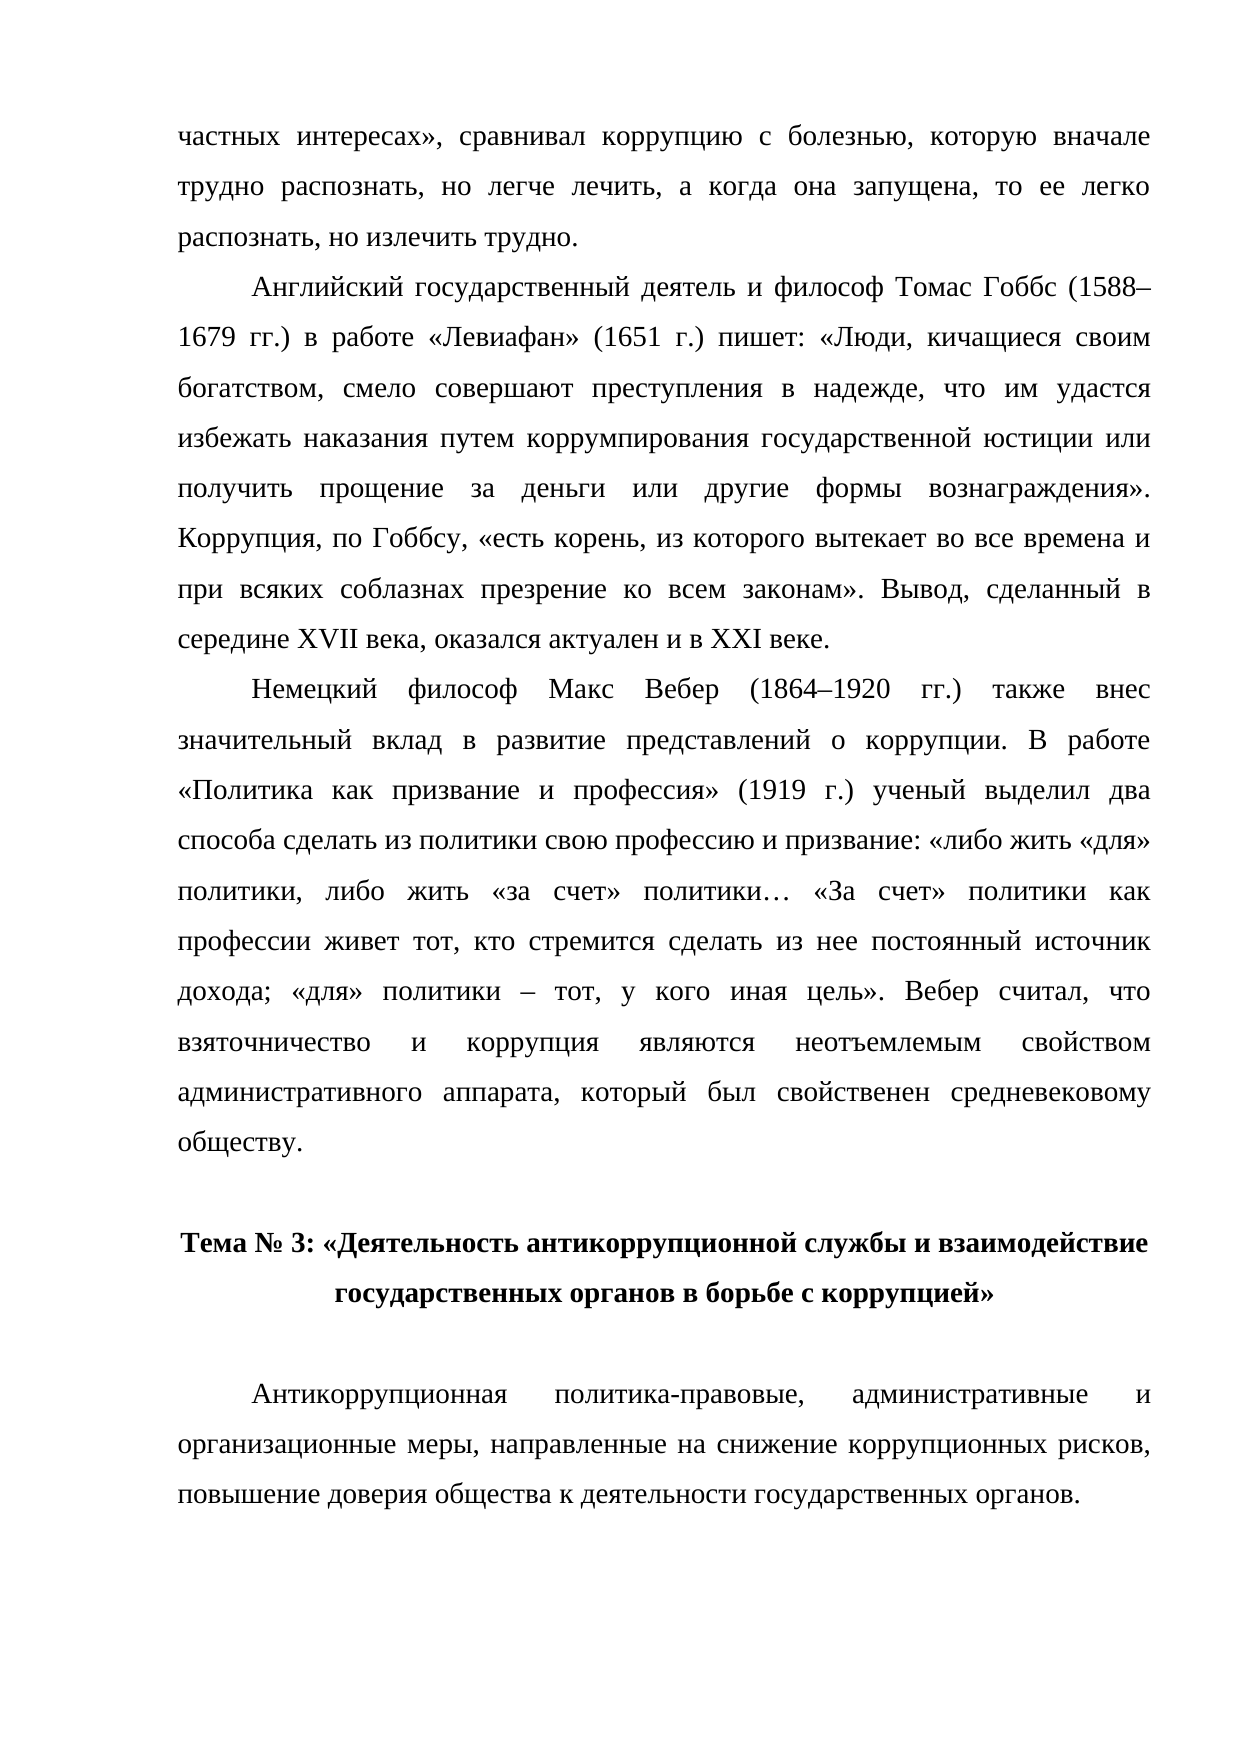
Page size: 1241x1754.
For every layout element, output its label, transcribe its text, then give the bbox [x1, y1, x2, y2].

text Немецкий философ Макс Вебер (1864–1920 гг.) также внес значительный вклад в развитие представлений о коррупции. В работе «Политика как призвание и профессия» (1919 г.) ученый выделил два способа сделать из политики свою профессию и призвание: «либо жить «для» политики, либо жить «за счет» политики… «За счет» политики как профессии живет тот, кто стремится сделать из нее постоянный источник дохода; «для» политики – тот, у кого иная цель». Вебер считал, что взяточничество и коррупция являются неотъемлемым свойством административного аппарата, который был свойственен средневековому обществу. [177, 672, 1152, 1158]
text Тема № 3: «Деятельность антикоррупционной службы и взаимодействие государственных органов в борьбе с коррупцией» [177, 1225, 1152, 1309]
text Английский государственный деятель и философ Томас Гоббс (1588– 1679 гг.) в работе «Левиафан» (1651 г.) пишет: «Люди, кичащиеся своим богатством, смело совершают преступления в надежде, что им удастся избежать наказания путем коррумпирования государственной юстиции или получить прощение за деньги или другие формы вознаграждения». Коррупция, по Гоббсу, «есть корень, из которого вытекает во все времена и при всяких соблазнах презрение ко всем законам». Вывод, сделанный в середине XVII века, оказался актуален и в ХХI веке. [177, 269, 1152, 655]
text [177, 118, 1152, 252]
text Антикоррупционная политика-правовые, административные и организационные меры, направленные на снижение коррупционных рисков, повышение доверия общества к деятельности государственных органов. [177, 1376, 1152, 1510]
